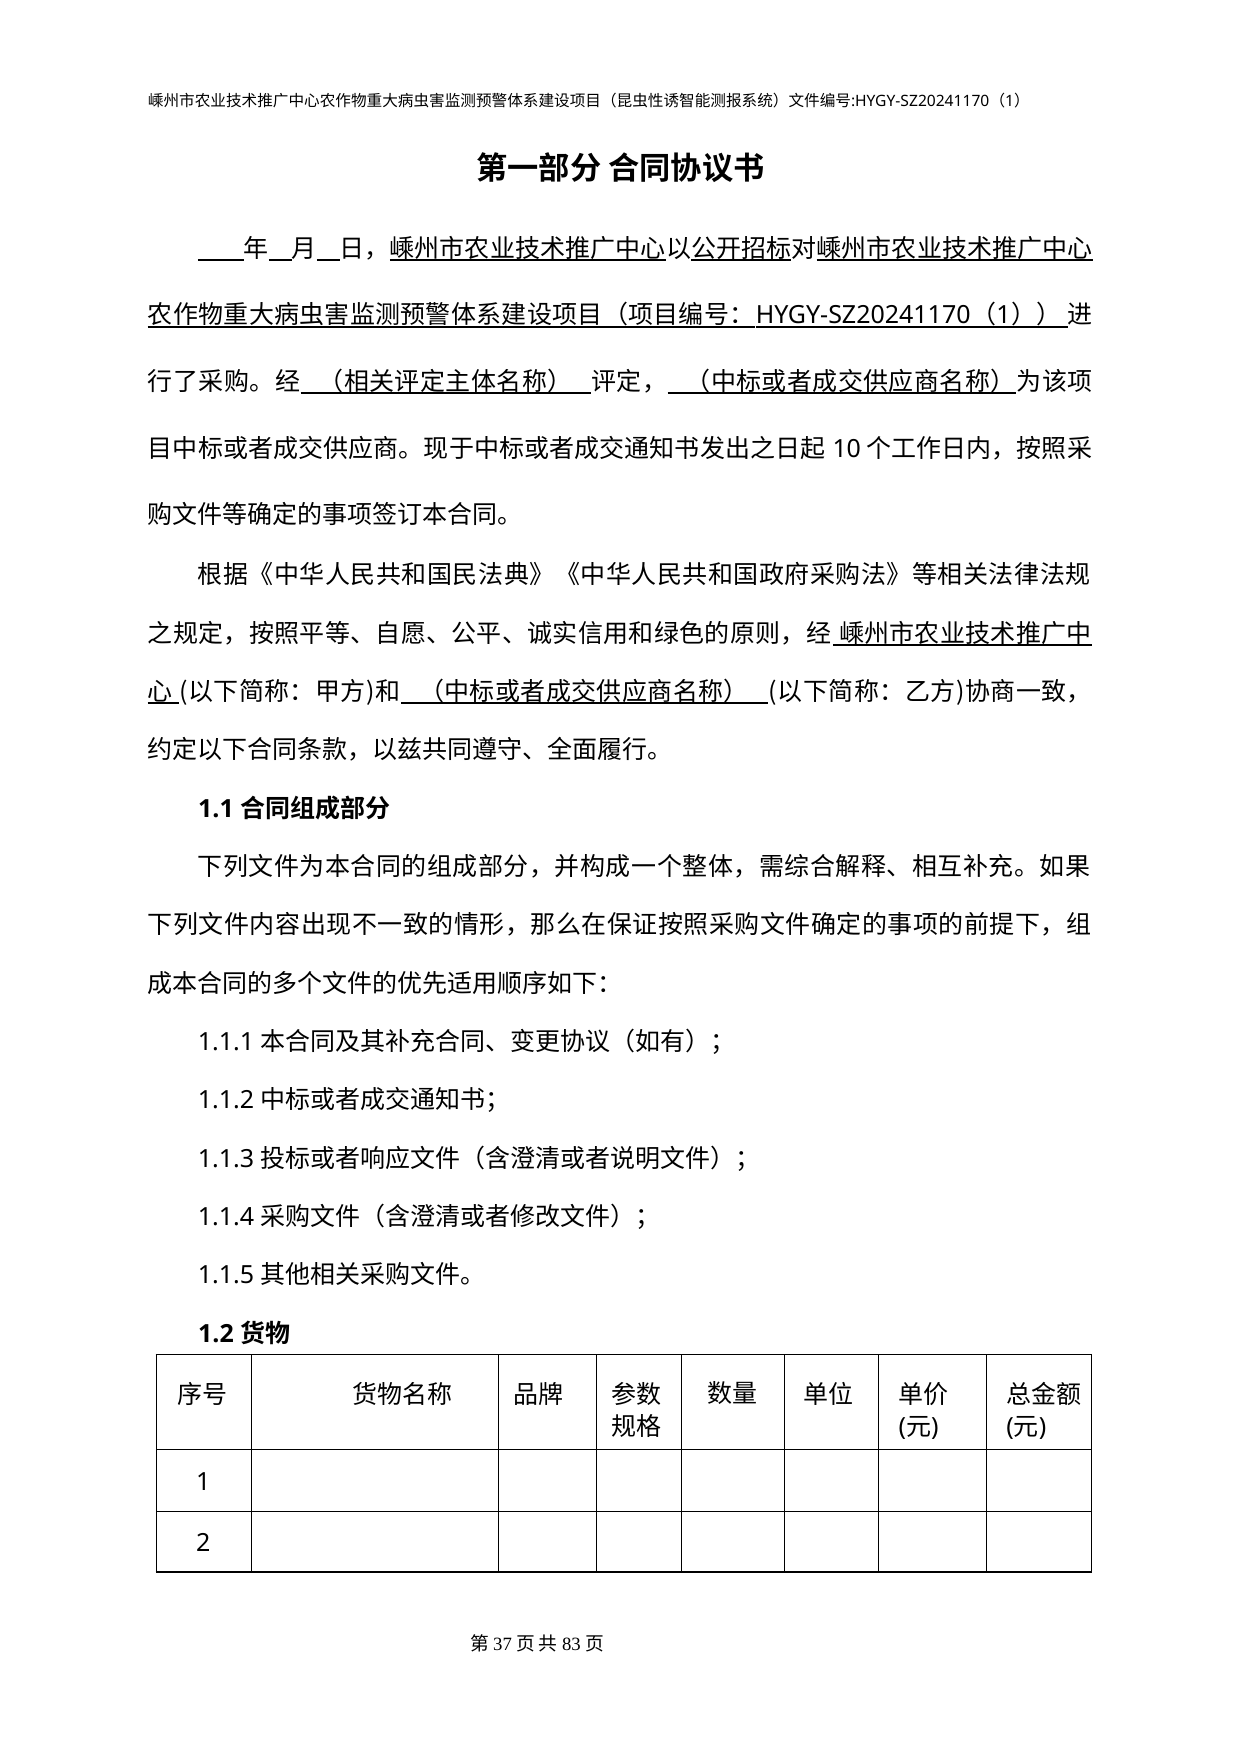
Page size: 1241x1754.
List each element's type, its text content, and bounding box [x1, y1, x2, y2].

table_cell [597, 1450, 681, 1511]
table_cell [682, 1450, 784, 1511]
text 1.1 合同组成部分 [148, 770, 1092, 829]
table_cell 2 [157, 1512, 251, 1571]
table_header 单位 [785, 1355, 878, 1449]
table_cell [987, 1512, 1091, 1571]
text 1.1.5 其他相关采购文件。 [148, 1237, 1092, 1295]
table_header 总金额(元) [987, 1355, 1091, 1449]
text 根据《中华人民共和国民法典》《中华人民共和国政府采购法》等相关法律法规之规定，按照平等、自愿、公平、诚实信用和绿色的原则，经 嵊州市农业技术推广中心 (以下简称：甲方)和 （中标或者成交供应商名称） (以下简称：乙方)协商一致，约定以下合同条款，以兹共同遵守、全面履行。 [148, 537, 1092, 770]
table_cell [785, 1512, 878, 1571]
table_header 序号 [157, 1355, 251, 1449]
text 1.2 货物 [148, 1295, 1092, 1354]
table_cell [879, 1450, 986, 1511]
table_cell [785, 1450, 878, 1511]
text 下列文件为本合同的组成部分，并构成一个整体，需综合解释、相互补充。如果下列文件内容出现不一致的情形，那么在保证按照采购文件确定的事项的前提下，组成本合同的多个文件的优先适用顺序如下： [148, 829, 1092, 1004]
text 1.1.2 中标或者成交通知书； [148, 1062, 1092, 1120]
text 第一部分 合同协议书 [148, 133, 1092, 191]
table_header 品牌 [499, 1355, 596, 1449]
text 1.1.1 本合同及其补充合同、变更协议（如有）； [148, 1004, 1092, 1062]
text 1.1.3 投标或者响应文件（含澄清或者说明文件）； [148, 1120, 1092, 1179]
table_cell [499, 1450, 596, 1511]
table_cell [597, 1512, 681, 1571]
table_cell [252, 1450, 498, 1511]
text 年 月 日，嵊州市农业技术推广中心以公开招标对嵊州市农业技术推广中心农作物重大病虫害监测预警体系建设项目（项目编号：HYGY-SZ20241170（1）） 进行了采购。经 （相关评定主体名称） 评定， （中标或者成交供应商名称）为该项目中标或者成交供应商。现于中标或者成交通知书发出之日起10个工作日内，按照采购文件等确定的事项签订本合同。 [148, 204, 1092, 537]
table_cell 1 [157, 1450, 251, 1511]
text 1.1.4 采购文件（含澄清或者修改文件）； [148, 1179, 1092, 1237]
table_cell [879, 1512, 986, 1571]
table_cell [252, 1512, 498, 1571]
table_cell [499, 1512, 596, 1571]
table_header 参数规格 [597, 1355, 681, 1449]
table_header 数量 [682, 1355, 784, 1449]
table_header 单价(元) [879, 1355, 986, 1449]
table_cell [682, 1512, 784, 1571]
table_header 货物名称 [252, 1355, 498, 1449]
table_cell [987, 1450, 1091, 1511]
